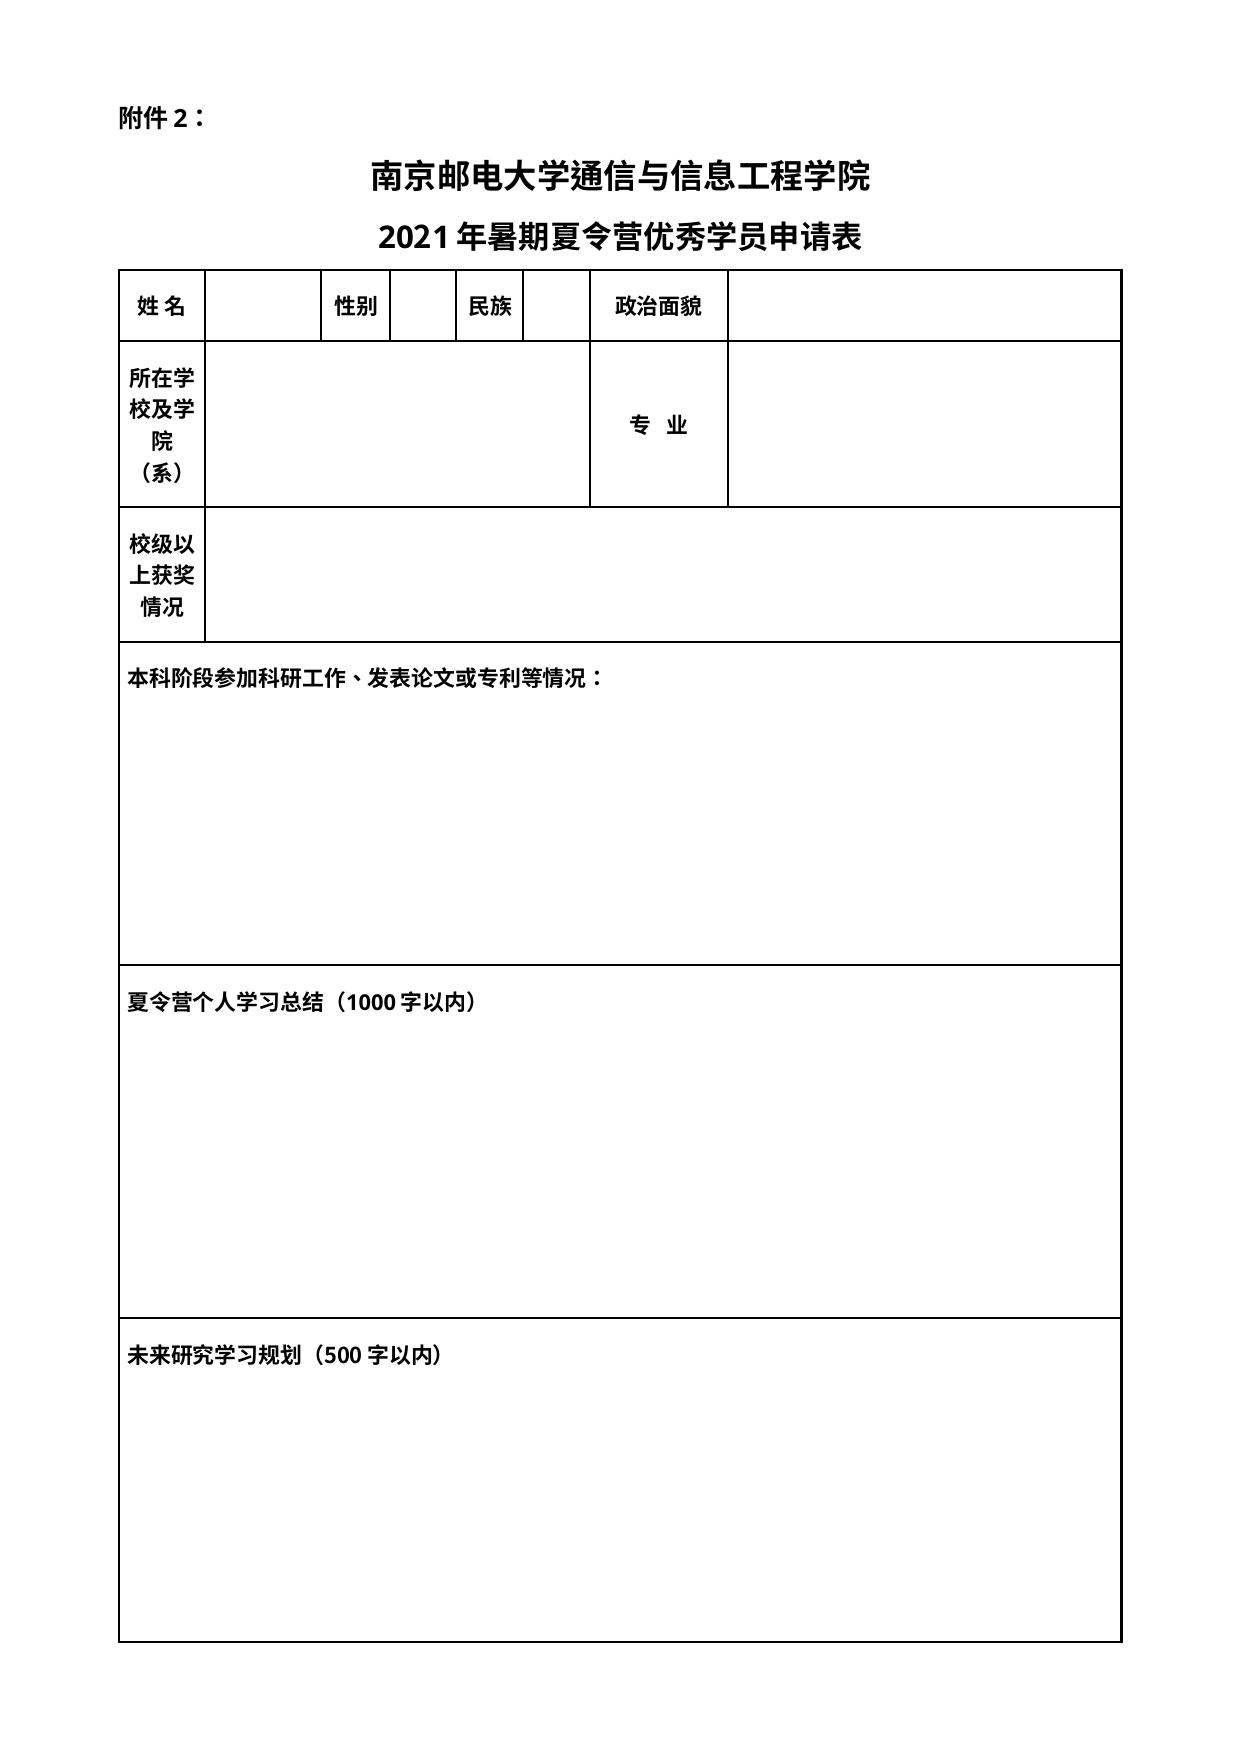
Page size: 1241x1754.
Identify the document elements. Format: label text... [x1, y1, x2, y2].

table_cell 所在学校及学院（系） [120, 342, 204, 506]
table_cell 夏令营个人学习总结（1000字以内） [120, 966, 1120, 1317]
table_cell [206, 342, 589, 506]
text 南京邮电大学通信与信息工程学院 [118, 148, 1122, 198]
table_cell [206, 508, 1120, 641]
table_header 性别 [322, 271, 389, 340]
text 2021年暑期夏令营优秀学员申请表 [118, 208, 1122, 258]
table_cell 专 业 [591, 342, 727, 506]
table_header [729, 271, 1120, 340]
table_cell 未来研究学习规划（500字以内） [120, 1319, 1120, 1641]
table_header [391, 271, 455, 340]
table_header 政治面貌 [591, 271, 727, 340]
table_cell [729, 342, 1120, 506]
text 附件2： [118, 87, 1122, 137]
table_header 姓 名 [120, 271, 204, 340]
table_header 民族 [457, 271, 522, 340]
table_header [524, 271, 589, 340]
table_header [206, 271, 320, 340]
table_cell 本科阶段参加科研工作、发表论文或专利等情况： [120, 643, 1120, 964]
table_cell 校级以上获奖情况 [120, 508, 204, 641]
